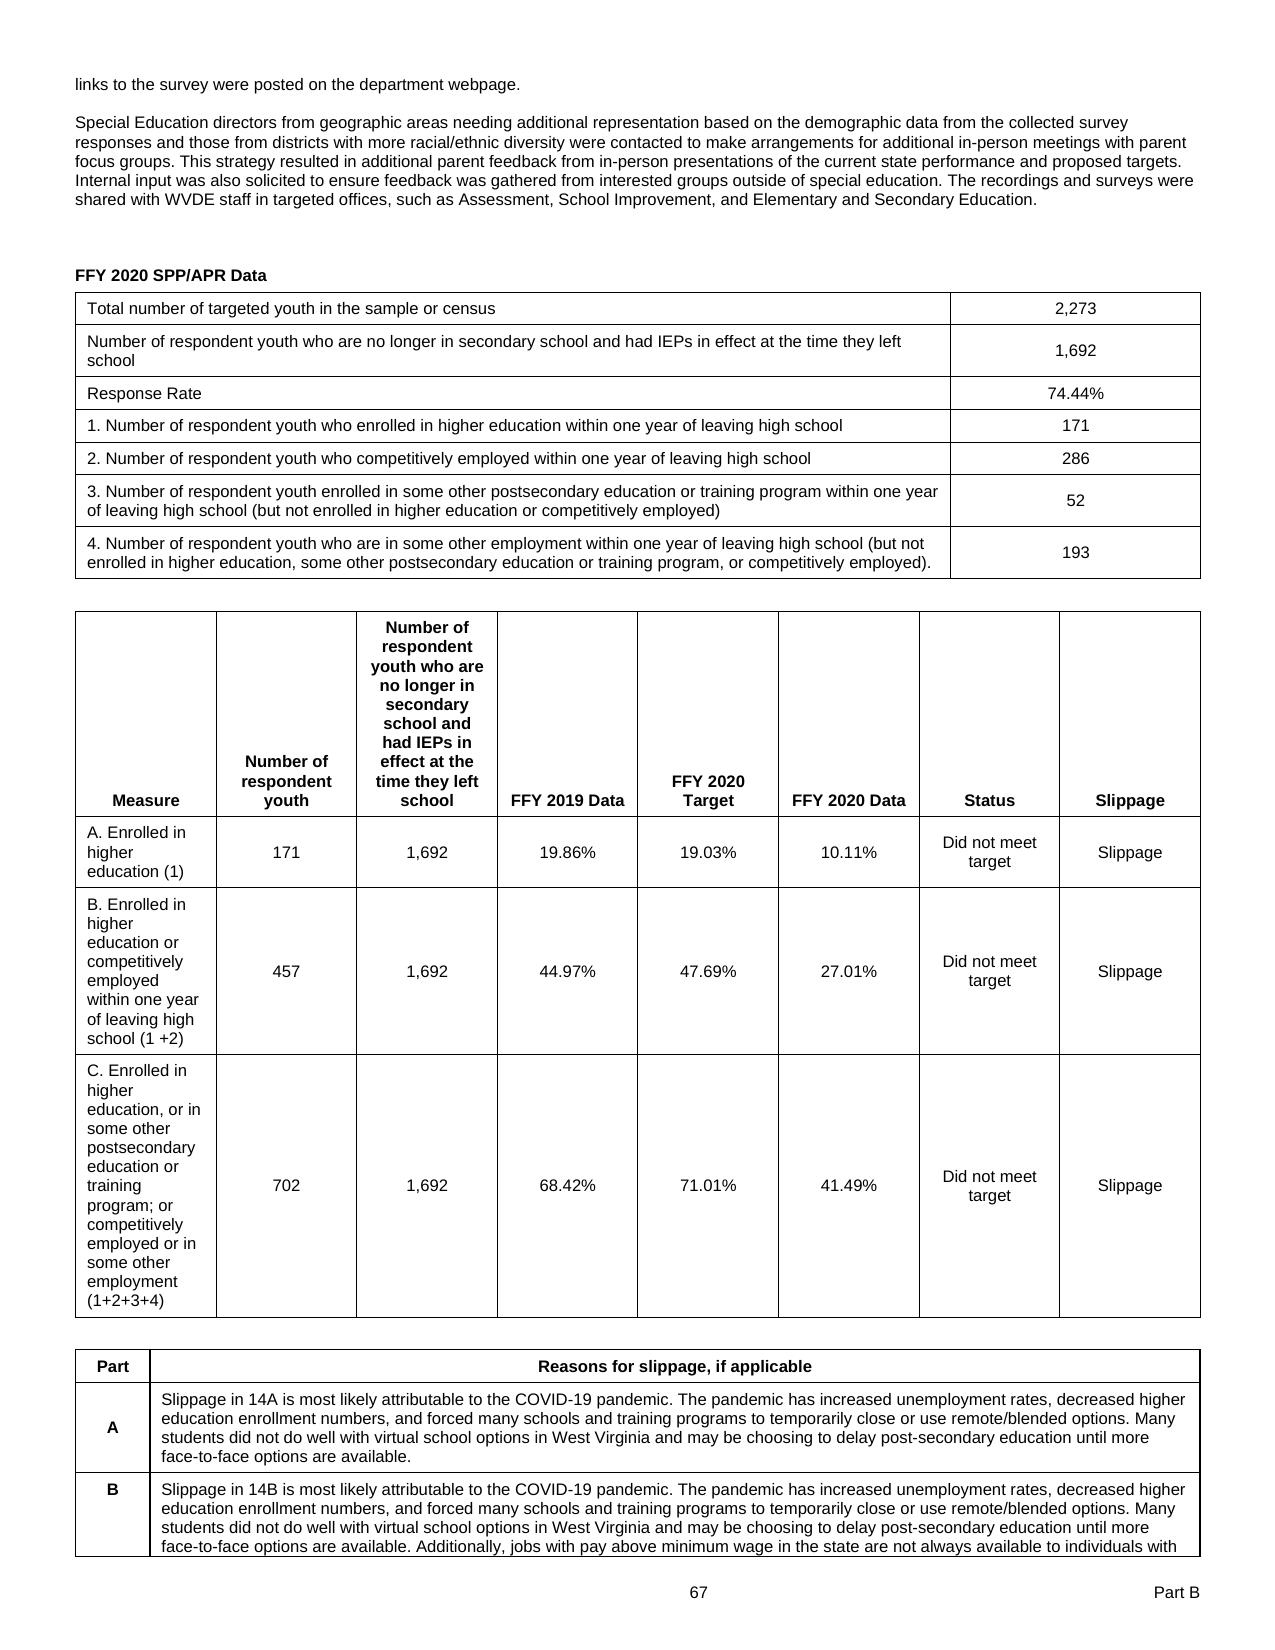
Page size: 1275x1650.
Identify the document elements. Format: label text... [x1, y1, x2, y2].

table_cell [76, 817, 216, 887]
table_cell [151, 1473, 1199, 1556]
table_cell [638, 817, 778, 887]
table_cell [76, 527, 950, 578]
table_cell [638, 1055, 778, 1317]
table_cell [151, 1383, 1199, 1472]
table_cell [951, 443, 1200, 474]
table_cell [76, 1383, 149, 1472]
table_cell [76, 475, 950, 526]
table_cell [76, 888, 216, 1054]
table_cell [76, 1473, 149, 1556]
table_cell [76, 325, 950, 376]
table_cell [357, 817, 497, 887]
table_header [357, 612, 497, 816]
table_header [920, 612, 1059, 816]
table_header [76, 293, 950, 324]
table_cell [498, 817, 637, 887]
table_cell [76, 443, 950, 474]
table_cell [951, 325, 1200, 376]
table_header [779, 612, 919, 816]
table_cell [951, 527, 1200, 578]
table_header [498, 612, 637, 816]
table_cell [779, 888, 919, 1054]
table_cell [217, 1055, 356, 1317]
text FFY 2020 SPP/APR Data [75, 266, 1200, 285]
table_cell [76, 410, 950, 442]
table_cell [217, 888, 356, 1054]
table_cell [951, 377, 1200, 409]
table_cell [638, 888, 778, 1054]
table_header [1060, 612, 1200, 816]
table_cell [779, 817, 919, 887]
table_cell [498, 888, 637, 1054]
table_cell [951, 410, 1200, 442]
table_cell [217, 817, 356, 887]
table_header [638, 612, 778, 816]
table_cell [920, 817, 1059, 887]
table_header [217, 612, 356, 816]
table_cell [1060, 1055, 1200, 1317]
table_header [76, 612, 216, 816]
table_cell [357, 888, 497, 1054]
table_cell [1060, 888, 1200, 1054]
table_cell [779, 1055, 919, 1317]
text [75, 75, 1200, 209]
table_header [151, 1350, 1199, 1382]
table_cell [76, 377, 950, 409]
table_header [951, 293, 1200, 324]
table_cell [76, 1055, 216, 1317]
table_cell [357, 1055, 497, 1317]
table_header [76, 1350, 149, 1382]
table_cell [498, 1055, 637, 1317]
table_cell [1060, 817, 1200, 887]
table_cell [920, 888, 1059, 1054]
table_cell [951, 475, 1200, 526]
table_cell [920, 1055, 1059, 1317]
